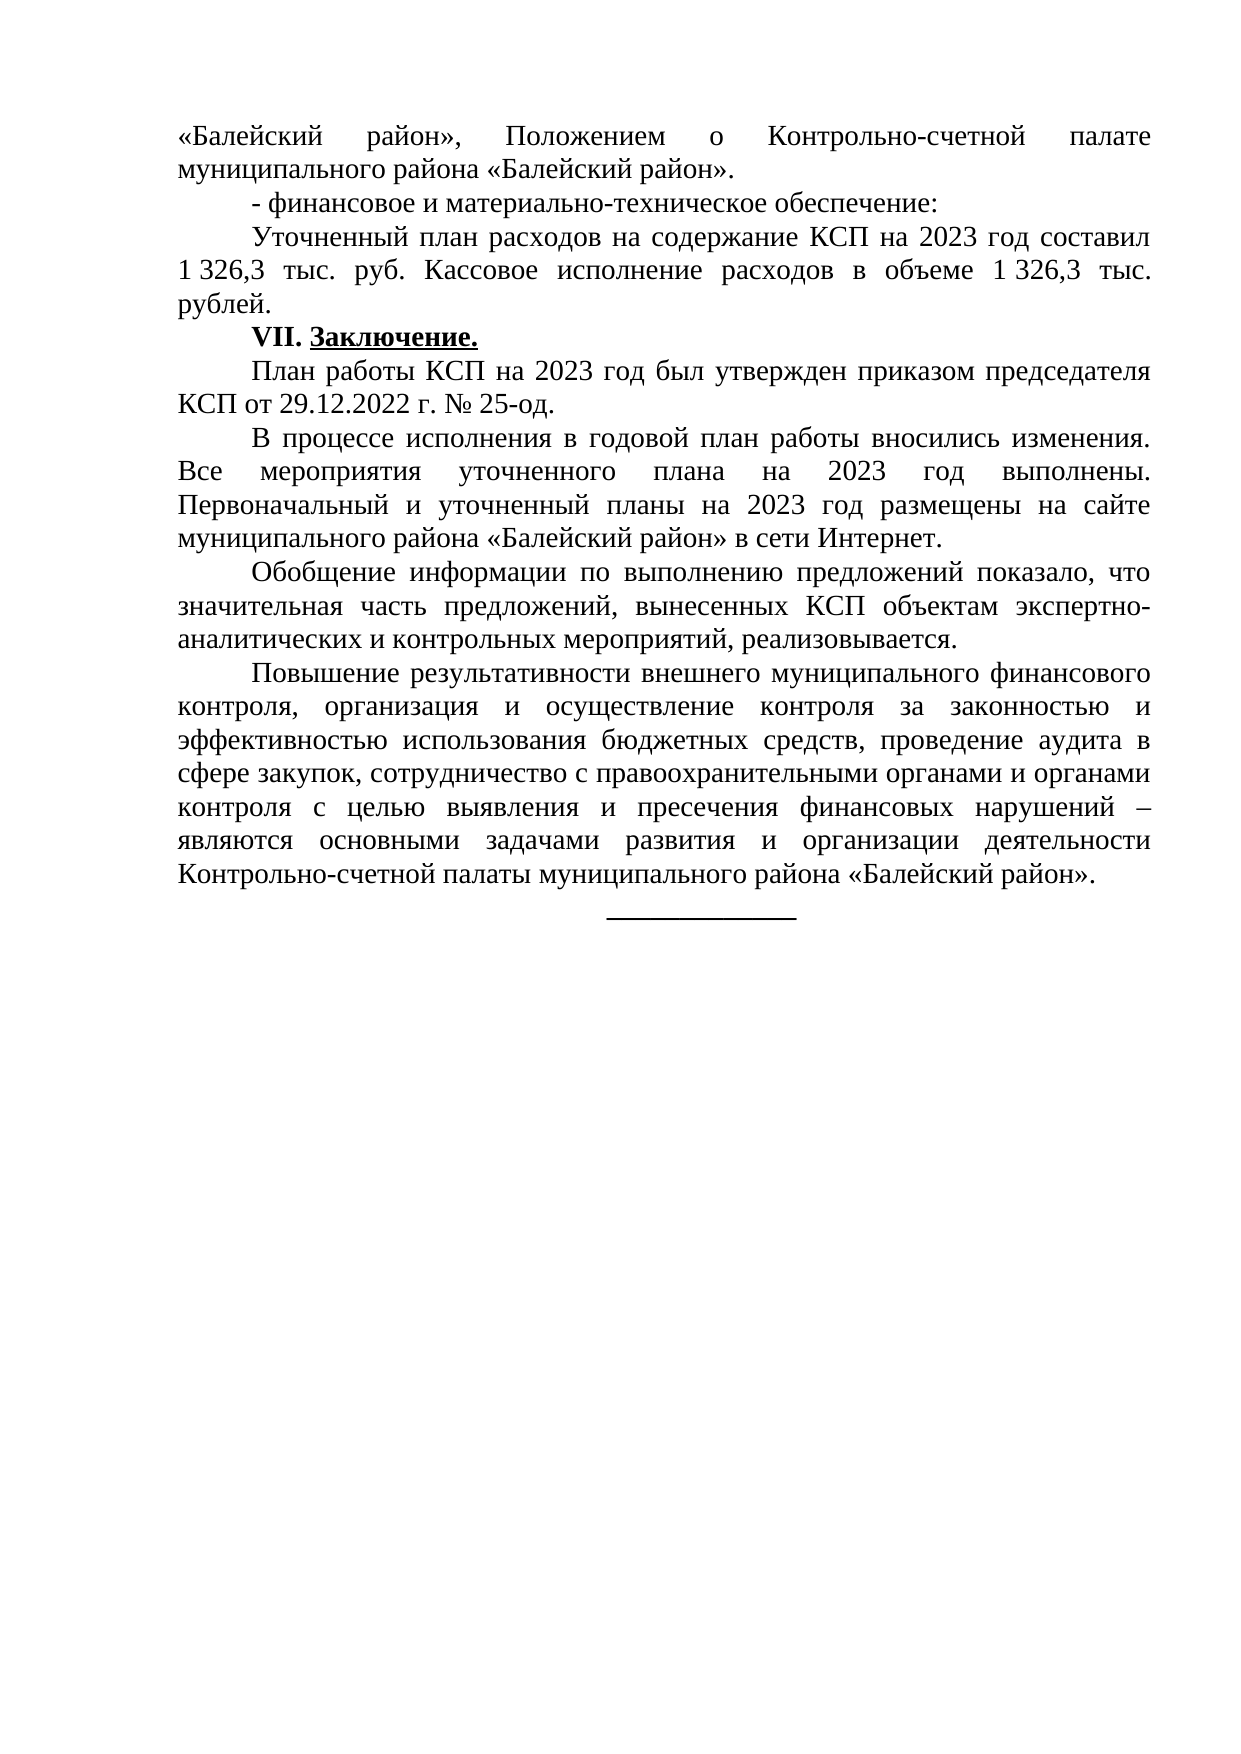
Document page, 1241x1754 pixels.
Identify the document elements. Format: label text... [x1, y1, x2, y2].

text Обобщение информации по выполнению предложений показало, что значительная часть предложений, вынесенных КСП объектам экспертно-аналитических и контрольных мероприятий, реализовывается. [177, 554, 1152, 655]
text - финансовое и материально-техническое обеспечение: [177, 185, 1152, 219]
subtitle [177, 118, 1152, 185]
text План работы КСП на 2023 год был утвержден приказом председателя КСП от 29.12.2022 г. № 25-од. [177, 353, 1152, 420]
subtitle VII. Заключение. [177, 319, 1152, 353]
text Повышение результативности внешнего муниципального финансового контроля, организация и осуществление контроля за законностью и эффективностью использования бюджетных средств, проведение аудита в сфере закупок, сотрудничество с правоохранительными органами и органами контроля с целью выявления и пресечения финансовых нарушений – являются основными задачами развития и организации деятельности Контрольно-счетной палаты муниципального района «Балейский район». [177, 655, 1152, 889]
text В процессе исполнения в годовой план работы вносились изменения. Все мероприятия уточненного плана на 2023 год выполнены. Первоначальный и уточненный планы на 2023 год размещены на сайте муниципального района «Балейский район» в сети Интернет. [177, 420, 1152, 554]
text Уточненный план расходов на содержание КСП на 2023 год составил 1 326,3 тыс. руб. Кассовое исполнение расходов в объеме 1 326,3 тыс. рублей. [177, 219, 1152, 319]
text _____________ [177, 889, 1152, 923]
